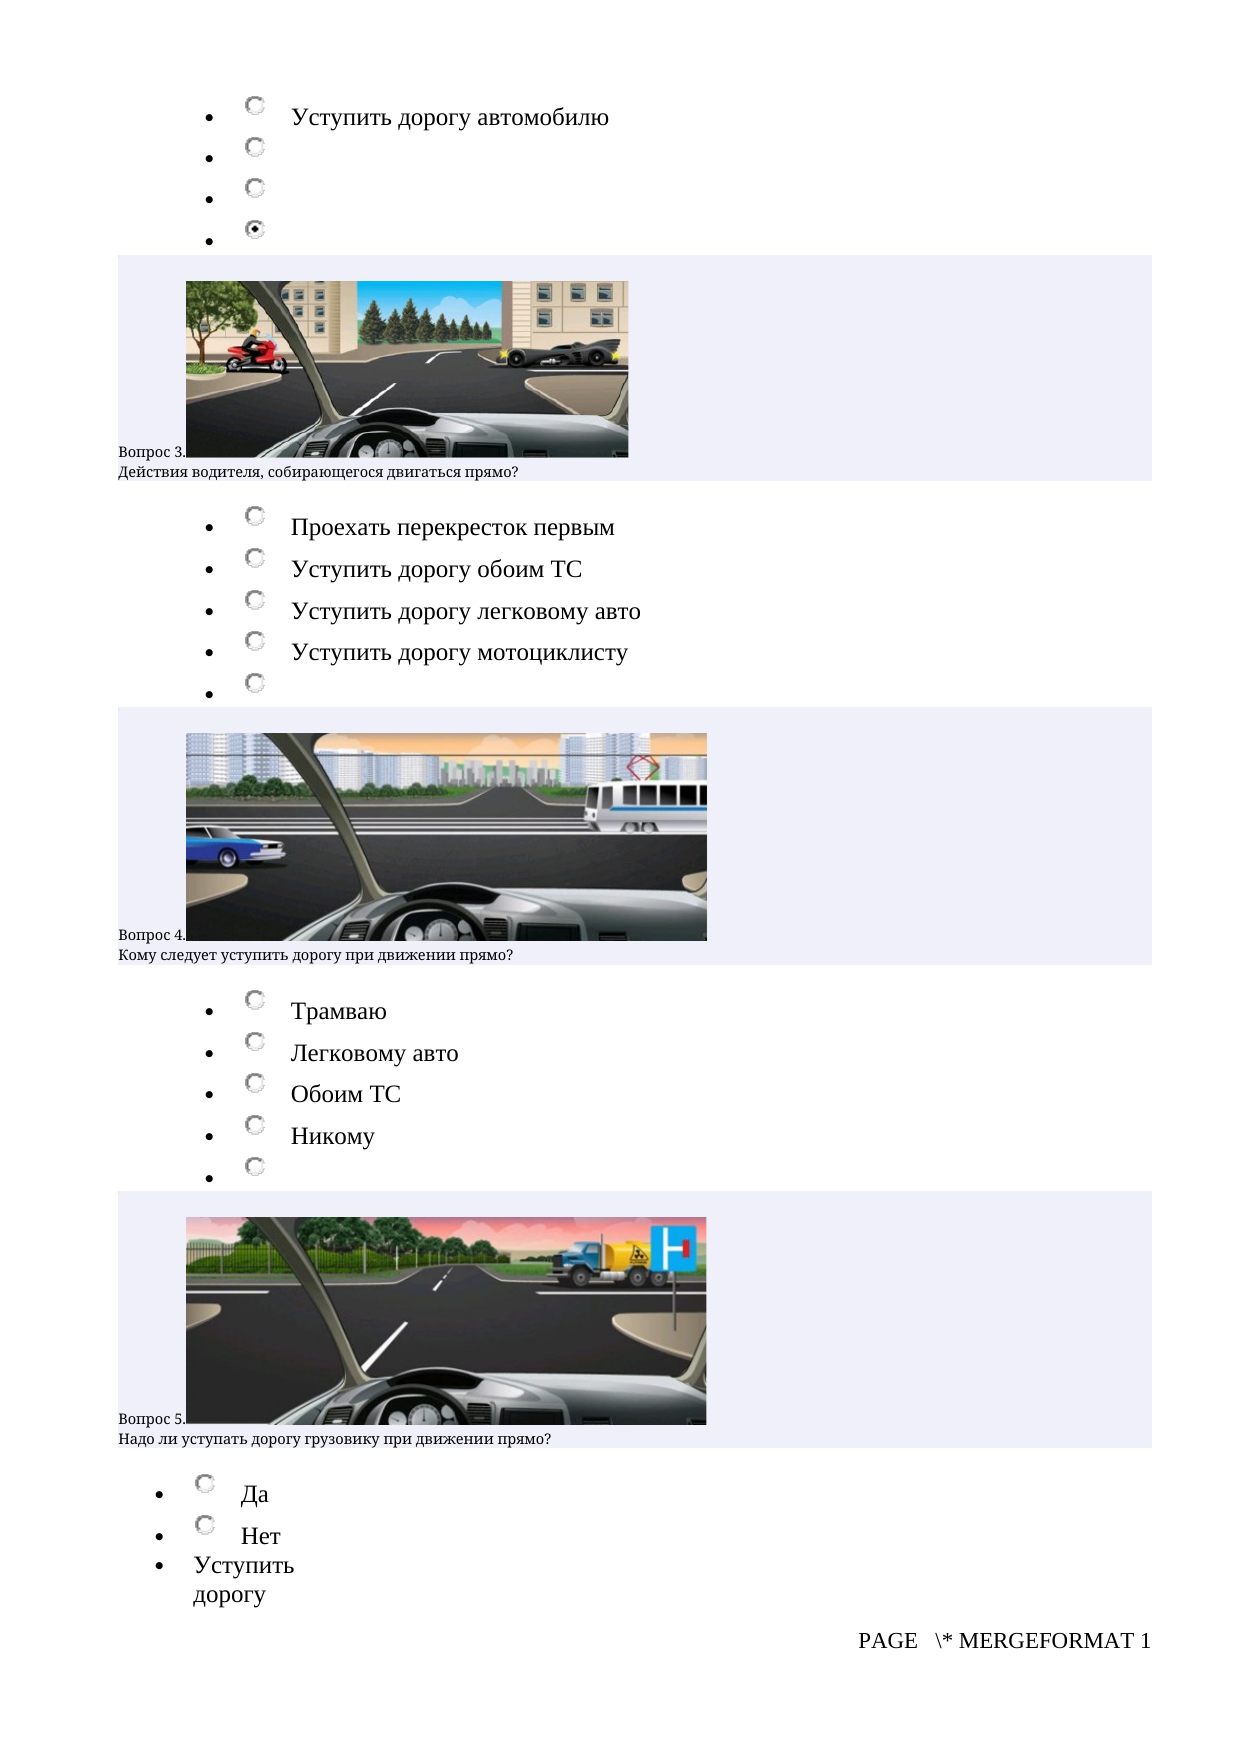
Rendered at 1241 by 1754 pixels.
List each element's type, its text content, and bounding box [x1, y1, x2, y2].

picture [186, 281, 629, 458]
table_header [118, 1467, 388, 1607]
text Надо ли уступать дорогу грузовику при движении прямо? [118, 1428, 1152, 1448]
table_header Трамваю Легковому авто Обоим ТС Никому [118, 983, 556, 1191]
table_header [118, 89, 708, 254]
picture [186, 733, 708, 941]
picture [186, 1217, 707, 1425]
text Действия водителя, собирающегося двигаться прямо? [118, 461, 1152, 481]
text Кому следует уступить дорогу при движении прямо? [118, 945, 1152, 965]
table_header Проехать перекресток первым Уступить дорогу обоим ТС Уступить дорогу легковому авто Уступить дорогу мотоциклисту [118, 500, 738, 707]
